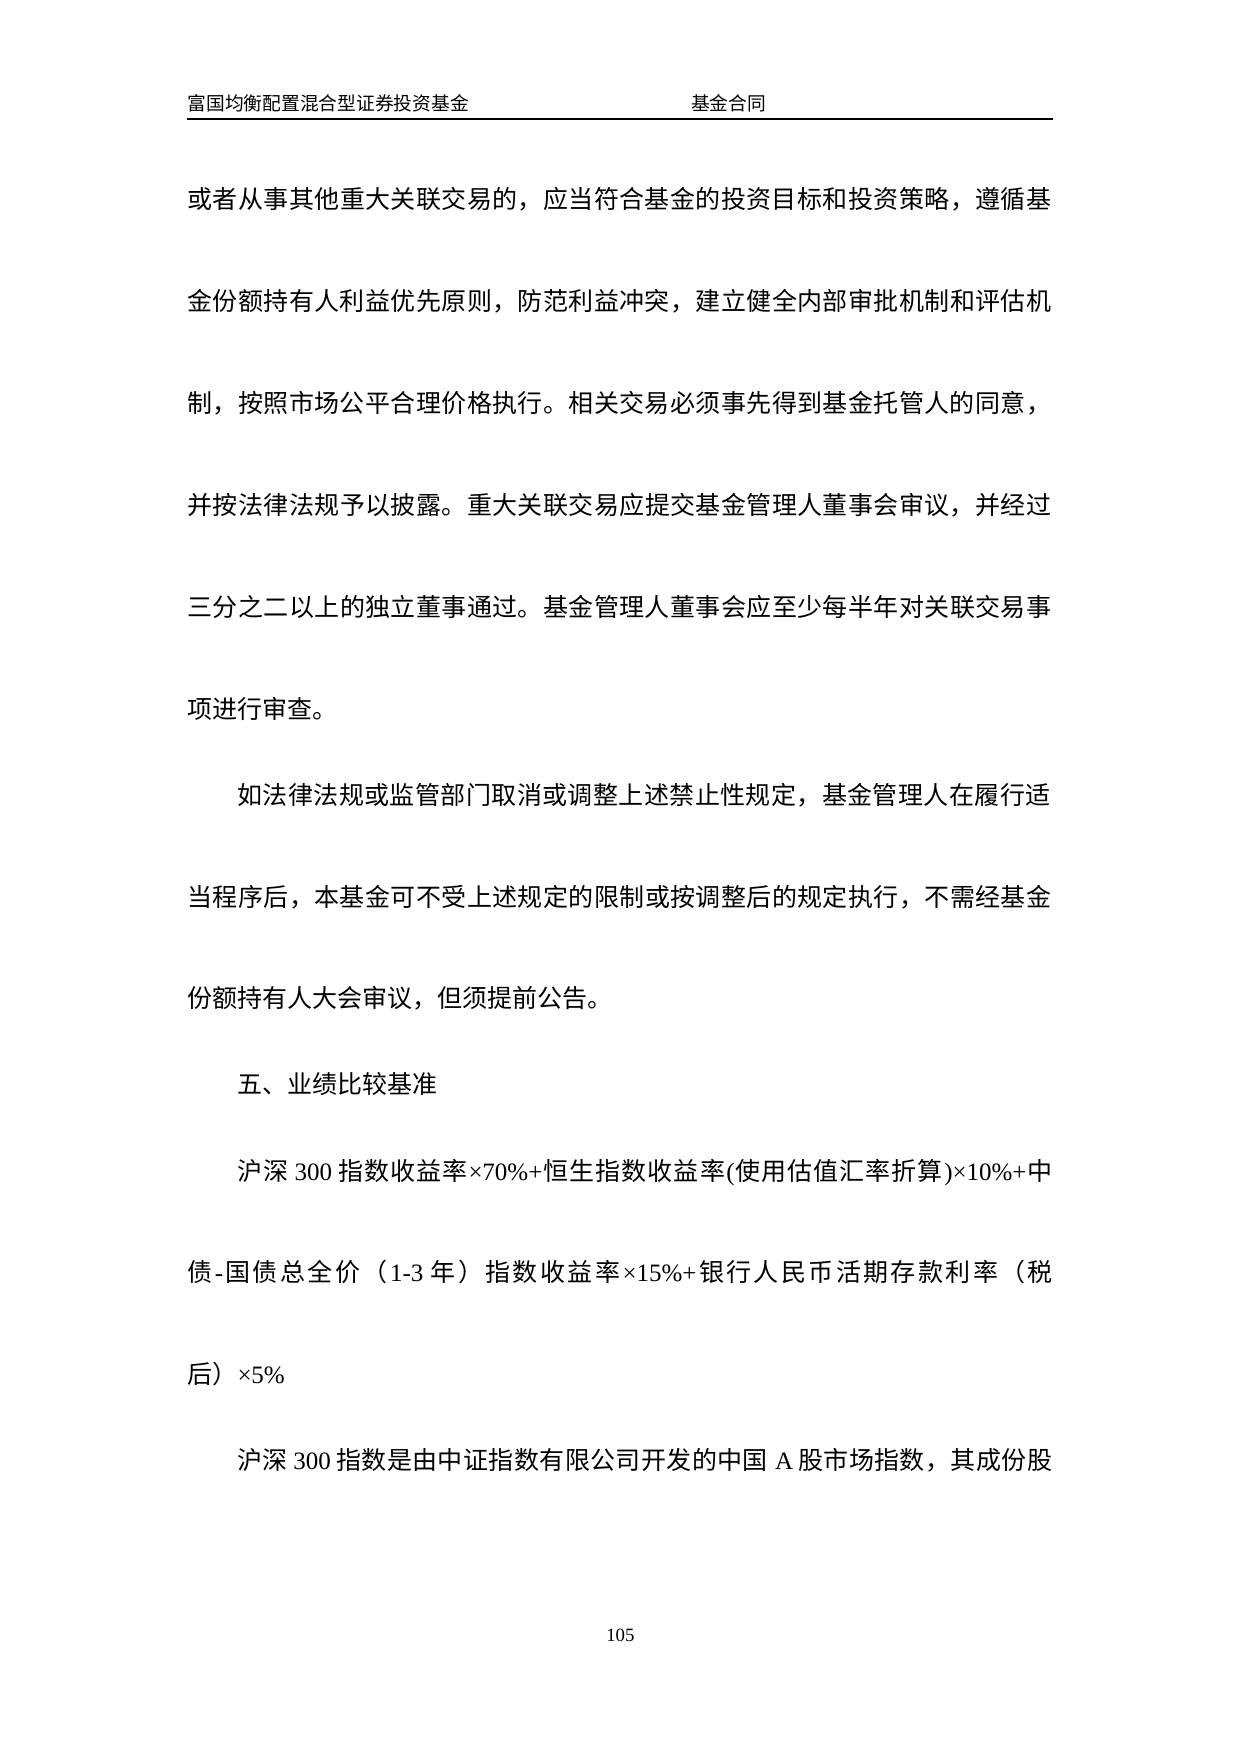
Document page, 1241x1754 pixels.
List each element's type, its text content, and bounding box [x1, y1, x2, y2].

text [187, 1425, 1053, 1493]
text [187, 164, 1053, 741]
text 沪深300指数收益率×70%+恒生指数收益率(使用估值汇率折算)×10%+中债-国债总全价（1-3年）指数收益率×15%+银行人民币活期存款利率（税后）×5% [187, 1135, 1053, 1407]
text 如法律法规或监管部门取消或调整上述禁止性规定，基金管理人在履行适当程序后，本基金可不受上述规定的限制或按调整后的规定执行，不需经基金份额持有人大会审议，但须提前公告。 [187, 759, 1053, 1031]
text 五、业绩比较基准 [187, 1049, 1053, 1117]
